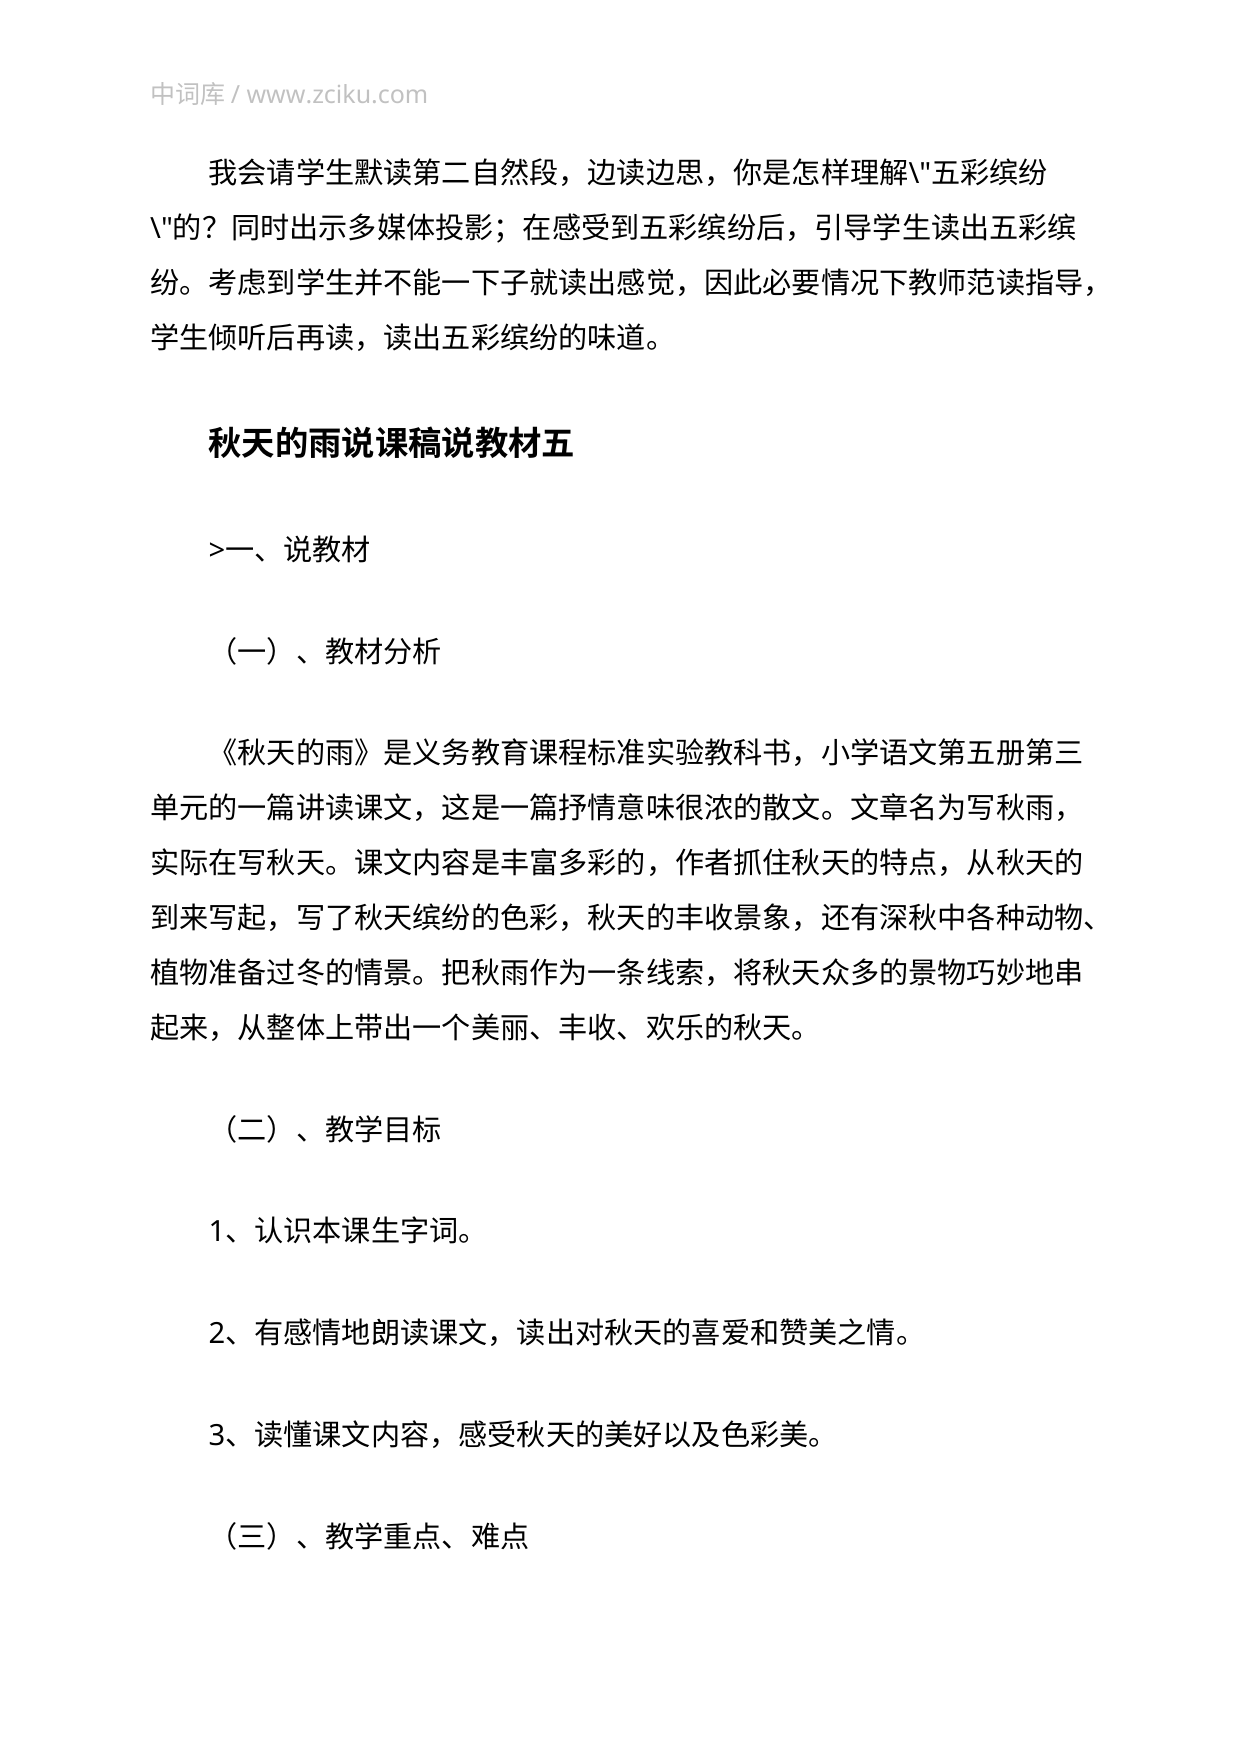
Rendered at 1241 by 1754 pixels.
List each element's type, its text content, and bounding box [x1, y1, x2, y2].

text （一）、教材分析 [150, 628, 1090, 670]
text 我会请学生默读第二自然段，边读边思，你是怎样理解\"五彩缤纷\"的？同时出示多媒体投影；在感受到五彩缤纷后，引导学生读出五彩缤纷。考虑到学生并不能一下子就读出感觉，因此必要情况下教师范读指导，学生倾听后再读，读出五彩缤纷的味道。 [150, 150, 1090, 357]
text 3、读懂课文内容，感受秋天的美好以及色彩美。 [150, 1412, 1090, 1454]
text （二）、教学目标 [150, 1106, 1090, 1148]
text >一、说教材 [150, 526, 1090, 568]
text （三）、教学重点、难点 [150, 1514, 1090, 1556]
text 2、有感情地朗读课文，读出对秋天的喜爱和赞美之情。 [150, 1310, 1090, 1352]
text 《秋天的雨》是义务教育课程标准实验教科书，小学语文第五册第三单元的一篇讲读课文，这是一篇抒情意味很浓的散文。文章名为写秋雨，实际在写秋天。课文内容是丰富多彩的，作者抓住秋天的特点，从秋天的到来写起，写了秋天缤纷的色彩，秋天的丰收景象，还有深秋中各种动物、植物准备过冬的情景。把秋雨作为一条线索，将秋天众多的景物巧妙地串起来，从整体上带出一个美丽、丰收、欢乐的秋天。 [150, 730, 1090, 1047]
text 秋天的雨说课稿说教材五 [150, 417, 1090, 465]
text 1、认识本课生字词。 [150, 1208, 1090, 1250]
